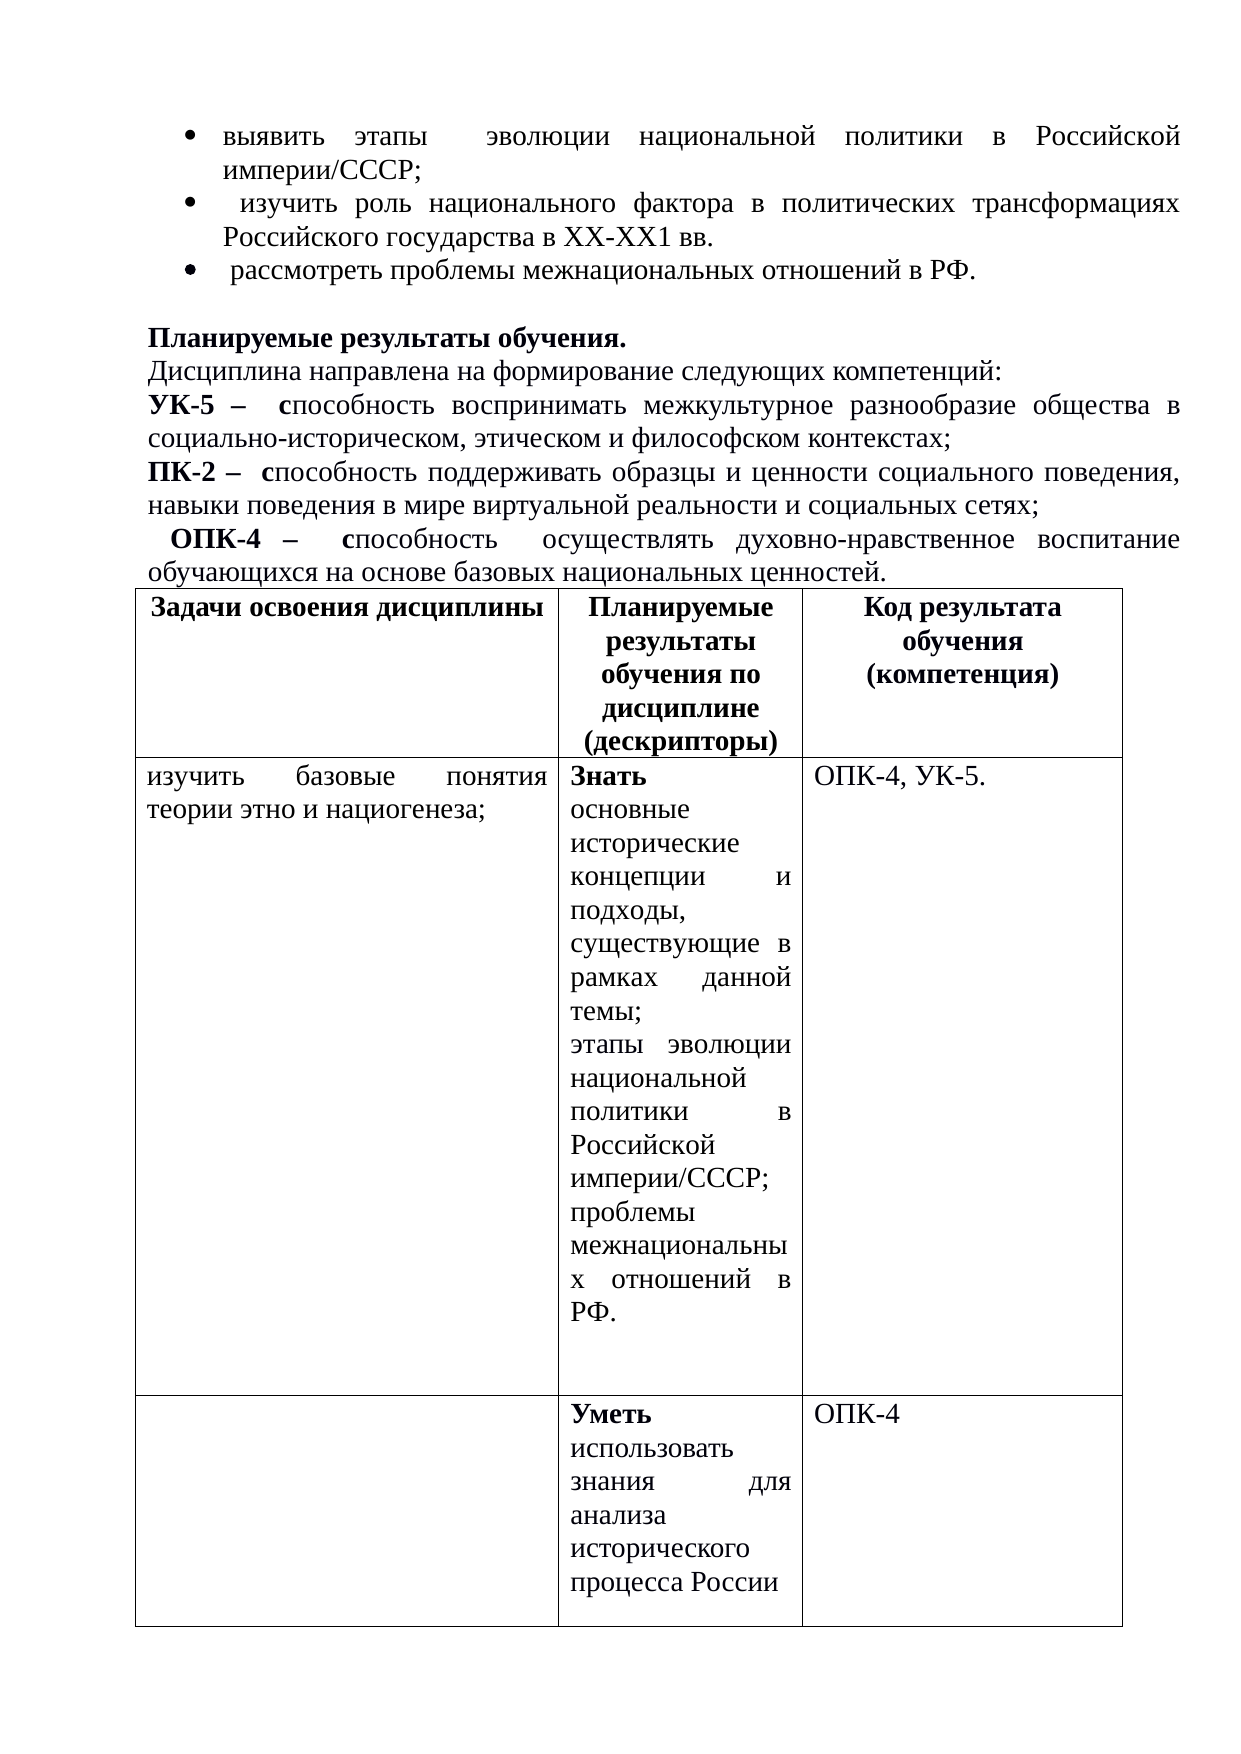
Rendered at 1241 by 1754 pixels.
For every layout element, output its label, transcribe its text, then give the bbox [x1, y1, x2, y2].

list рассмотреть проблемы межнациональных отношений в РФ. [185, 252, 1181, 286]
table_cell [559, 1396, 802, 1626]
text ПК-2 – способность поддерживать образцы и ценности социального поведения, навыки поведения в мире виртуальной реальности и социальных сетях; [148, 454, 1181, 521]
table_cell [136, 1396, 558, 1626]
table_cell ОПК-4 [803, 1396, 1122, 1626]
text Дисциплина направлена на формирование следующих компетенций: [148, 353, 1181, 387]
text ОПК-4 – способность осуществлять духовно-нравственное воспитание обучающихся на основе базовых национальных ценностей. [148, 521, 1181, 588]
text Планируемые результаты обучения. [148, 320, 1181, 353]
table_cell ОПК-4, УК-5. [803, 758, 1122, 1395]
table_header Планируемые результаты обучения по дисциплине (дескрипторы) [559, 589, 802, 757]
list выявить этапы эволюции национальной политики в Российской империи/СССР; [185, 118, 1181, 185]
table_header Задачи освоения дисциплины [136, 589, 558, 757]
table_header Код результата обучения (компетенция) [803, 589, 1122, 757]
table_cell Знать основные исторические концепции и подходы, существующие в рамках данной темы; этапы эволюции национальной политики в Российской империи/СССР; проблемы межнациональных отношений в РФ. [559, 758, 802, 1395]
list изучить роль национального фактора в политических трансформациях Российского государства в ХХ-ХХ1 вв. [185, 185, 1181, 252]
table_cell изучить базовые понятия теории этно и нациогенеза; [136, 758, 558, 1395]
text УК-5 – способность воспринимать межкультурное разнообразие общества в социально-историческом, этическом и философском контекстах; [148, 387, 1181, 454]
